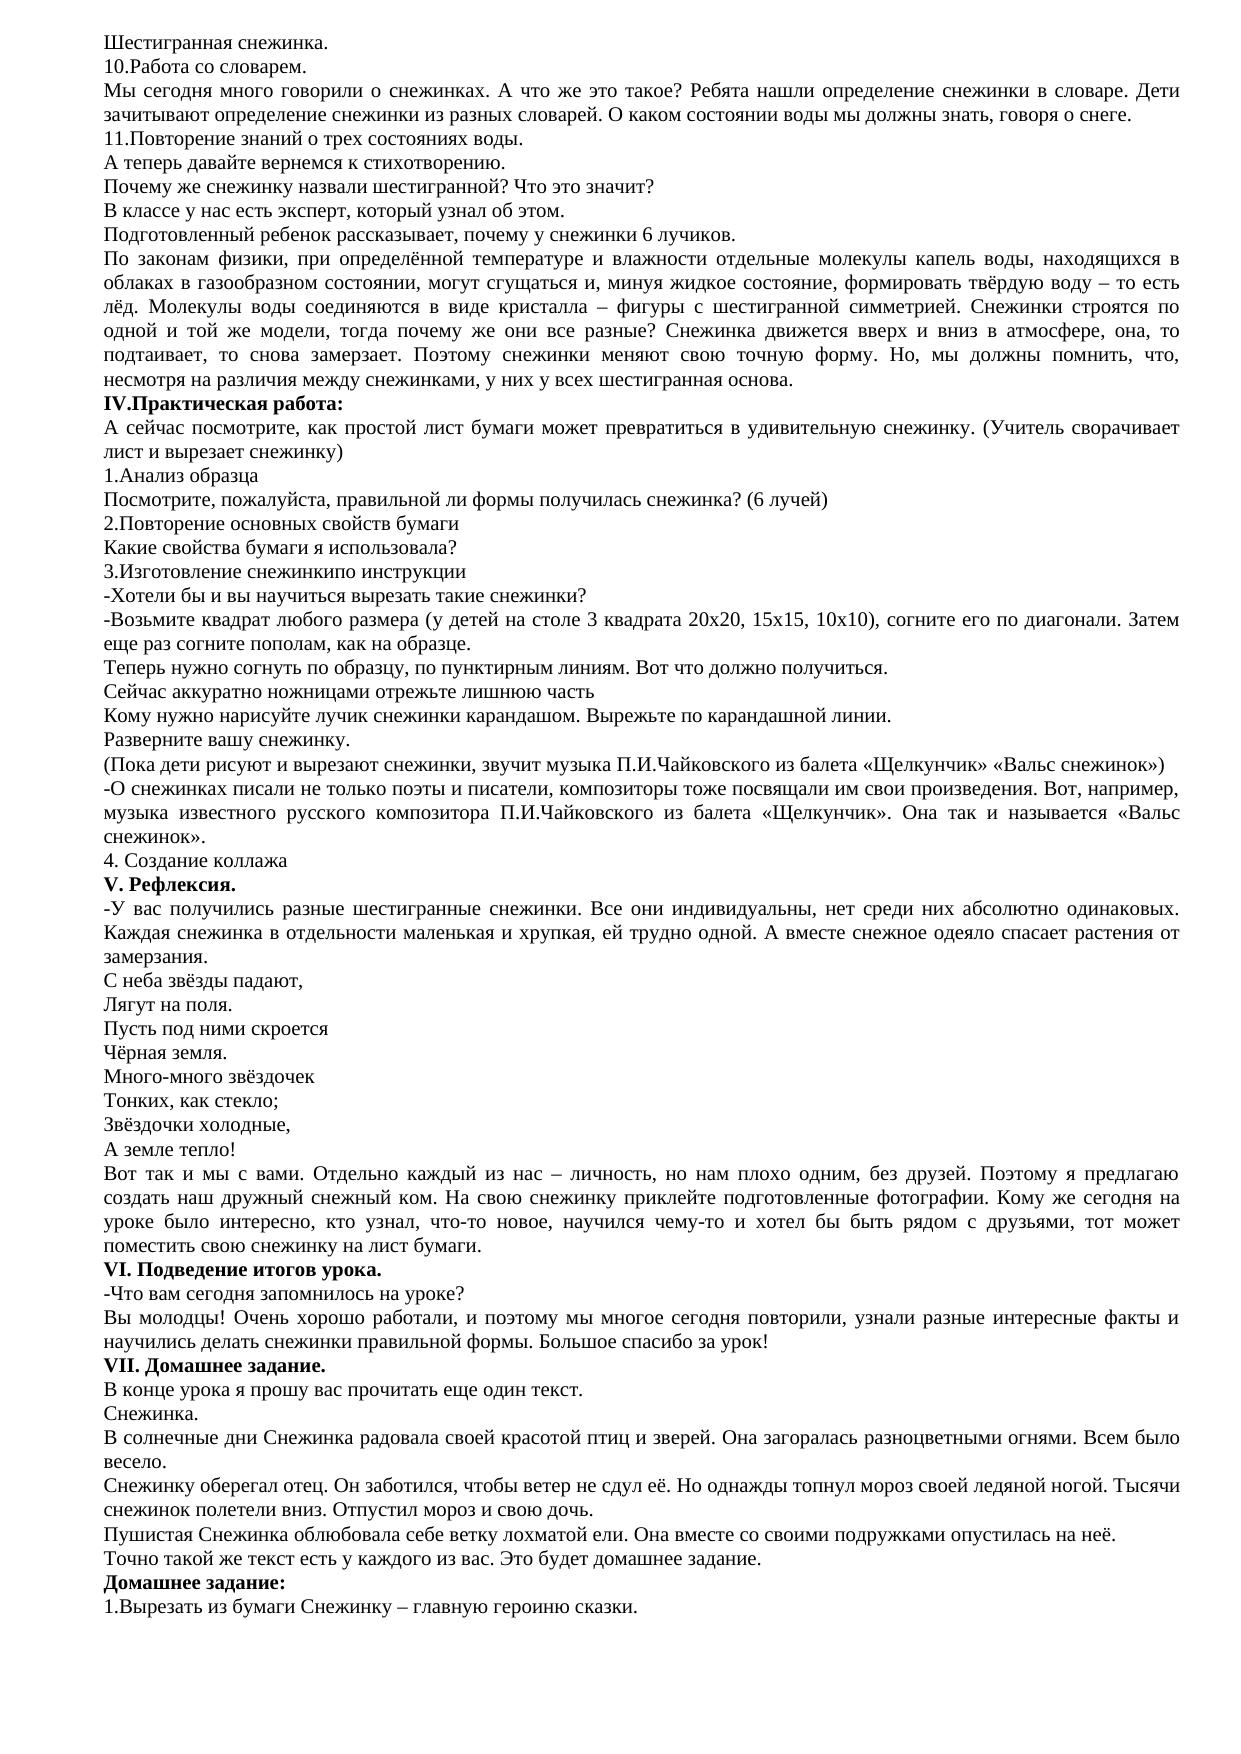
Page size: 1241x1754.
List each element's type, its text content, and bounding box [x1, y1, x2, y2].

text Шестигранная снежинка. [103, 29, 1181, 54]
text В классе у нас есть эксперт, который узнал об этом. [103, 198, 1181, 222]
text Разверните вашу снежинку. [103, 727, 1181, 751]
text 3.Изготовление снежинкипо инструкции [103, 559, 1181, 583]
text 1.Вырезать из бумаги Снежинку – главную героиню сказки. [103, 1594, 1181, 1618]
text Теперь нужно согнуть по образцу, по пунктирным линиям. Вот что должно получиться. [103, 655, 1181, 679]
text (Пока дети рисуют и вырезают снежинки, звучит музыка П.И.Чайковского из балета «Щелкунчик» «Вальс снежинок») [103, 751, 1181, 776]
text Тонких, как стекло; [103, 1088, 1181, 1112]
text С неба звёзды падают, [103, 968, 1181, 992]
text Вот так и мы с вами. Отдельно каждый из нас – личность, но нам плохо одним, без друзей. Поэтому я предлагаю создать наш дружный снежный ком. На свою снежинку приклейте подготовленные фотографии. Кому же сегодня на уроке было интересно, кто узнал, что-то новое, научился чему-то и хотел бы быть рядом с друзьями, тот может поместить свою снежинку на лист бумаги. [103, 1161, 1181, 1257]
text -О снежинках писали не только поэты и писатели, композиторы тоже посвящали им свои произведения. Вот, например, музыка известного русского композитора П.И.Чайковского из балета «Щелкунчик». Она так и называется «Вальс снежинок». [103, 776, 1181, 848]
text А земле тепло! [103, 1136, 1181, 1161]
text V. Рефлексия. [103, 872, 1181, 896]
text Какие свойства бумаги я использовала? [103, 535, 1181, 559]
text -Хотели бы и вы научиться вырезать такие снежинки? [103, 583, 1181, 607]
text -У вас получились разные шестигранные снежинки. Все они индивидуальны, нет среди них абсолютно одинаковых. Каждая снежинка в отдельности маленькая и хрупкая, ей трудно одной. А вместе снежное одеяло спасает растения от замерзания. [103, 896, 1181, 968]
text По законам физики, при определённой температуре и влажности отдельные молекулы капель воды, находящихся в облаках в газообразном состоянии, могут сгущаться и, минуя жидкое состояние, формировать твёрдую воду – то есть лёд. Молекулы воды соединяются в виде кристалла – фигуры с шестигранной симметрией. Снежинки строятся по одной и той же модели, тогда почему же они все разные? Снежинка движется вверх и вниз в атмосфере, она, то подтаивает, то снова замерзает. Поэтому снежинки меняют свою точную форму. Но, мы должны помнить, что, несмотря на различия между снежинками, у них у всех шестигранная основа. [103, 246, 1181, 391]
text В конце урока я прошу вас прочитать еще один текст. [103, 1377, 1181, 1401]
text В солнечные дни Снежинка радовала своей красотой птиц и зверей. Она загоралась разноцветными огнями. Всем было весело. [103, 1425, 1181, 1473]
text IV.Практическая работа: [103, 391, 1181, 414]
text Посмотрите, пожалуйста, правильной ли формы получилась снежинка? (6 лучей) [103, 487, 1181, 511]
text Лягут на поля. [103, 992, 1181, 1016]
text Точно такой же текст есть у каждого из вас. Это будет домашнее задание. [103, 1546, 1181, 1569]
text Мы сегодня много говорили о снежинках. А что же это такое? Ребята нашли определение снежинки в словаре. Дети зачитывают определение снежинки из разных словарей. О каком состоянии воды мы должны знать, говоря о снеге. [103, 78, 1181, 126]
text Вы молодцы! Очень хорошо работали, и поэтому мы многое сегодня повторили, узнали разные интересные факты и научились делать снежинки правильной формы. Большое спасибо за урок! [103, 1305, 1181, 1353]
text Почему же снежинку назвали шестигранной? Что это значит? [103, 174, 1181, 198]
text А сейчас посмотрите, как простой лист бумаги может превратиться в удивительную снежинку. (Учитель сворачивает лист и вырезает снежинку) [103, 414, 1181, 463]
text -Возьмите квадрат любого размера (у детей на столе 3 квадрата 20х20, 15х15, 10х10), согните его по диагонали. Затем еще раз согните пополам, как на образце. [103, 607, 1181, 655]
text 1.Анализ образца [103, 463, 1181, 487]
text Кому нужно нарисуйте лучик снежинки карандашом. Вырежьте по карандашной линии. [103, 703, 1181, 727]
text Снежинка. [103, 1401, 1181, 1425]
text Чёрная земля. [103, 1040, 1181, 1064]
text Пушистая Снежинка облюбовала себе ветку лохматой ели. Она вместе со своими подружками опустилась на неё. [103, 1521, 1181, 1546]
text Домашнее задание: [103, 1569, 1181, 1594]
text 4. Создание коллажа [103, 848, 1181, 872]
text Много-много звёздочек [103, 1064, 1181, 1088]
text Подготовленный ребенок рассказывает, почему у снежинки 6 лучиков. [103, 222, 1181, 246]
text VII. Домашнее задание. [103, 1353, 1181, 1377]
text -Что вам сегодня запомнилось на уроке? [103, 1281, 1181, 1305]
text 2.Повторение основных свойств бумаги [103, 511, 1181, 535]
text Сейчас аккуратно ножницами отрежьте лишнюю часть [103, 679, 1181, 703]
text VI. Подведение итогов урока. [103, 1257, 1181, 1281]
text Пусть под ними скроется [103, 1016, 1181, 1040]
text Снежинку оберегал отец. Он заботился, чтобы ветер не сдул её. Но однажды топнул мороз своей ледяной ногой. Тысячи снежинок полетели вниз. Отпустил мороз и свою дочь. [103, 1473, 1181, 1521]
text Звёздочки холодные, [103, 1112, 1181, 1136]
text А теперь давайте вернемся к стихотворению. [103, 150, 1181, 174]
text 11.Повторение знаний о трех состояниях воды. [103, 126, 1181, 150]
text 10.Работа со словарем. [103, 54, 1181, 78]
